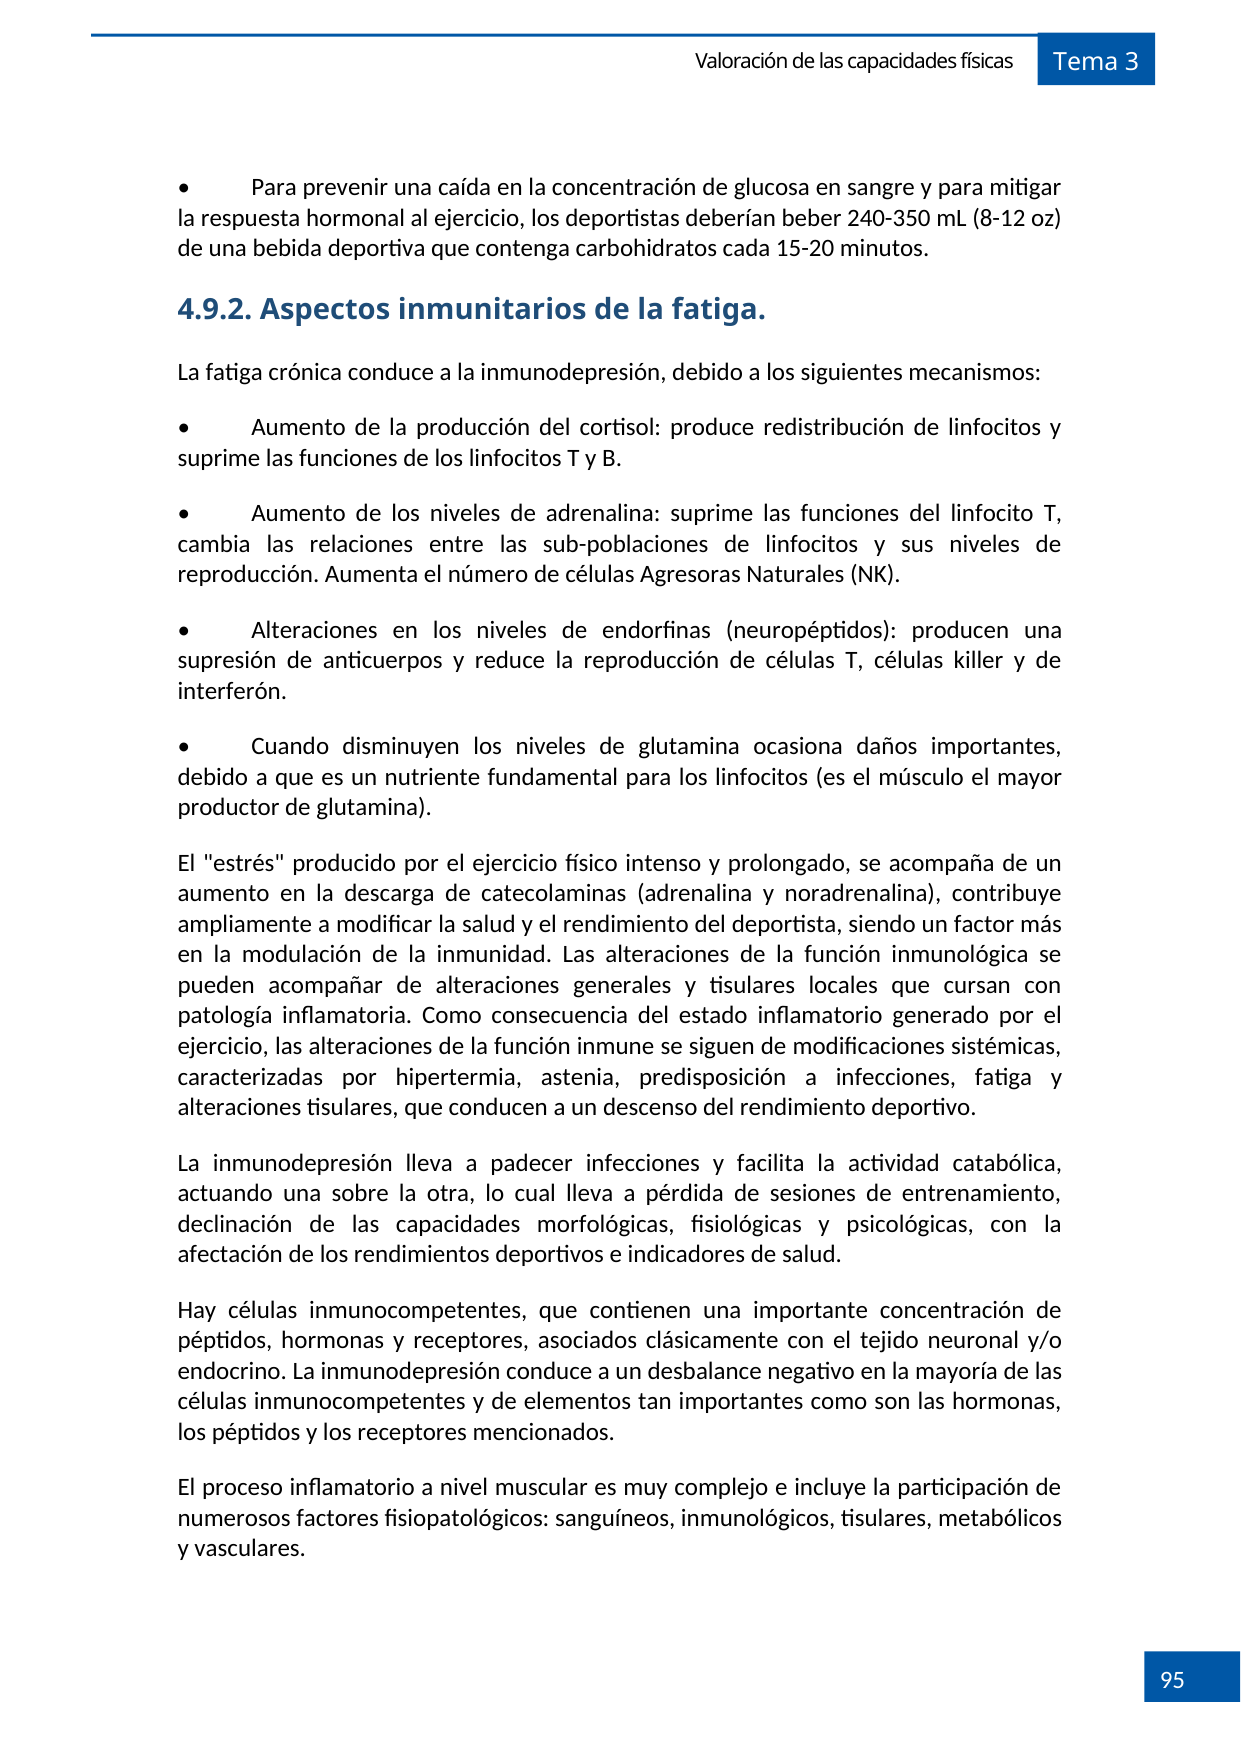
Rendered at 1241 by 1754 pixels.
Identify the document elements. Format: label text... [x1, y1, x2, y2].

text • Aumento de la producción del cortisol: produce redistribución de linfocitos y suprime las funciones de los linfocitos T y B. [177, 411, 1063, 472]
text • Alteraciones en los niveles de endorfinas (neuropéptidos): producen una supresión de anticuerpos y reduce la reproducción de células T, células killer y de interferón. [177, 614, 1063, 706]
text El "estrés" producido por el ejercicio físico intenso y prolongado, se acompaña de un aumento en la descarga de catecolaminas (adrenalina y noradrenalina), contribuye ampliamente a modificar la salud y el rendimiento del deportista, siendo un factor más en la modulación de la inmunidad. Las alteraciones de la función inmunológica se pueden acompañar de alteraciones generales y tisulares locales que cursan con patología inflamatoria. Como consecuencia del estado inflamatorio generado por el ejercicio, las alteraciones de la función inmune se siguen de modificaciones sistémicas, caracterizadas por hipertermia, astenia, predisposición a infecciones, fatiga y alteraciones tisulares, que conducen a un descenso del rendimiento deportivo. [177, 847, 1063, 1122]
subtitle 4.9.2. Aspectos inmunitarios de la fatiga. [177, 288, 1063, 328]
text Hay células inmunocompetentes, que contienen una importante concentración de péptidos, hormonas y receptores, asociados clásicamente con el tejido neuronal y/o endocrino. La inmunodepresión conduce a un desbalance negativo en la mayoría de las células inmunocompetentes y de elementos tan importantes como son las hormonas, los péptidos y los receptores mencionados. [177, 1294, 1063, 1446]
text • Cuando disminuyen los niveles de glutamina ocasiona daños importantes, debido a que es un nutriente fundamental para los linfocitos (es el músculo el mayor productor de glutamina). [177, 731, 1063, 822]
text • Para prevenir una caída en la concentración de glucosa en sangre y para mitigar la respuesta hormonal al ejercicio, los deportistas deberían beber 240-350 mL (8-12 oz) de una bebida deportiva que contenga carbohidratos cada 15-20 minutos. [177, 171, 1063, 263]
text La inmunodepresión lleva a padecer infecciones y facilita la actividad catabólica, actuando una sobre la otra, lo cual lleva a pérdida de sesiones de entrenamiento, declinación de las capacidades morfológicas, fisiológicas y psicológicas, con la afectación de los rendimientos deportivos e indicadores de salud. [177, 1147, 1063, 1269]
text El proceso inflamatorio a nivel muscular es muy complejo e incluye la participación de numerosos factores fisiopatológicos: sanguíneos, inmunológicos, tisulares, metabólicos y vasculares. [177, 1471, 1063, 1563]
text La fatiga crónica conduce a la inmunodepresión, debido a los siguientes mecanismos: [177, 356, 1063, 386]
text • Aumento de los niveles de adrenalina: suprime las funciones del linfocito T, cambia las relaciones entre las sub-poblaciones de linfocitos y sus niveles de reproducción. Aumenta el número de células Agresoras Naturales (NK). [177, 497, 1063, 589]
